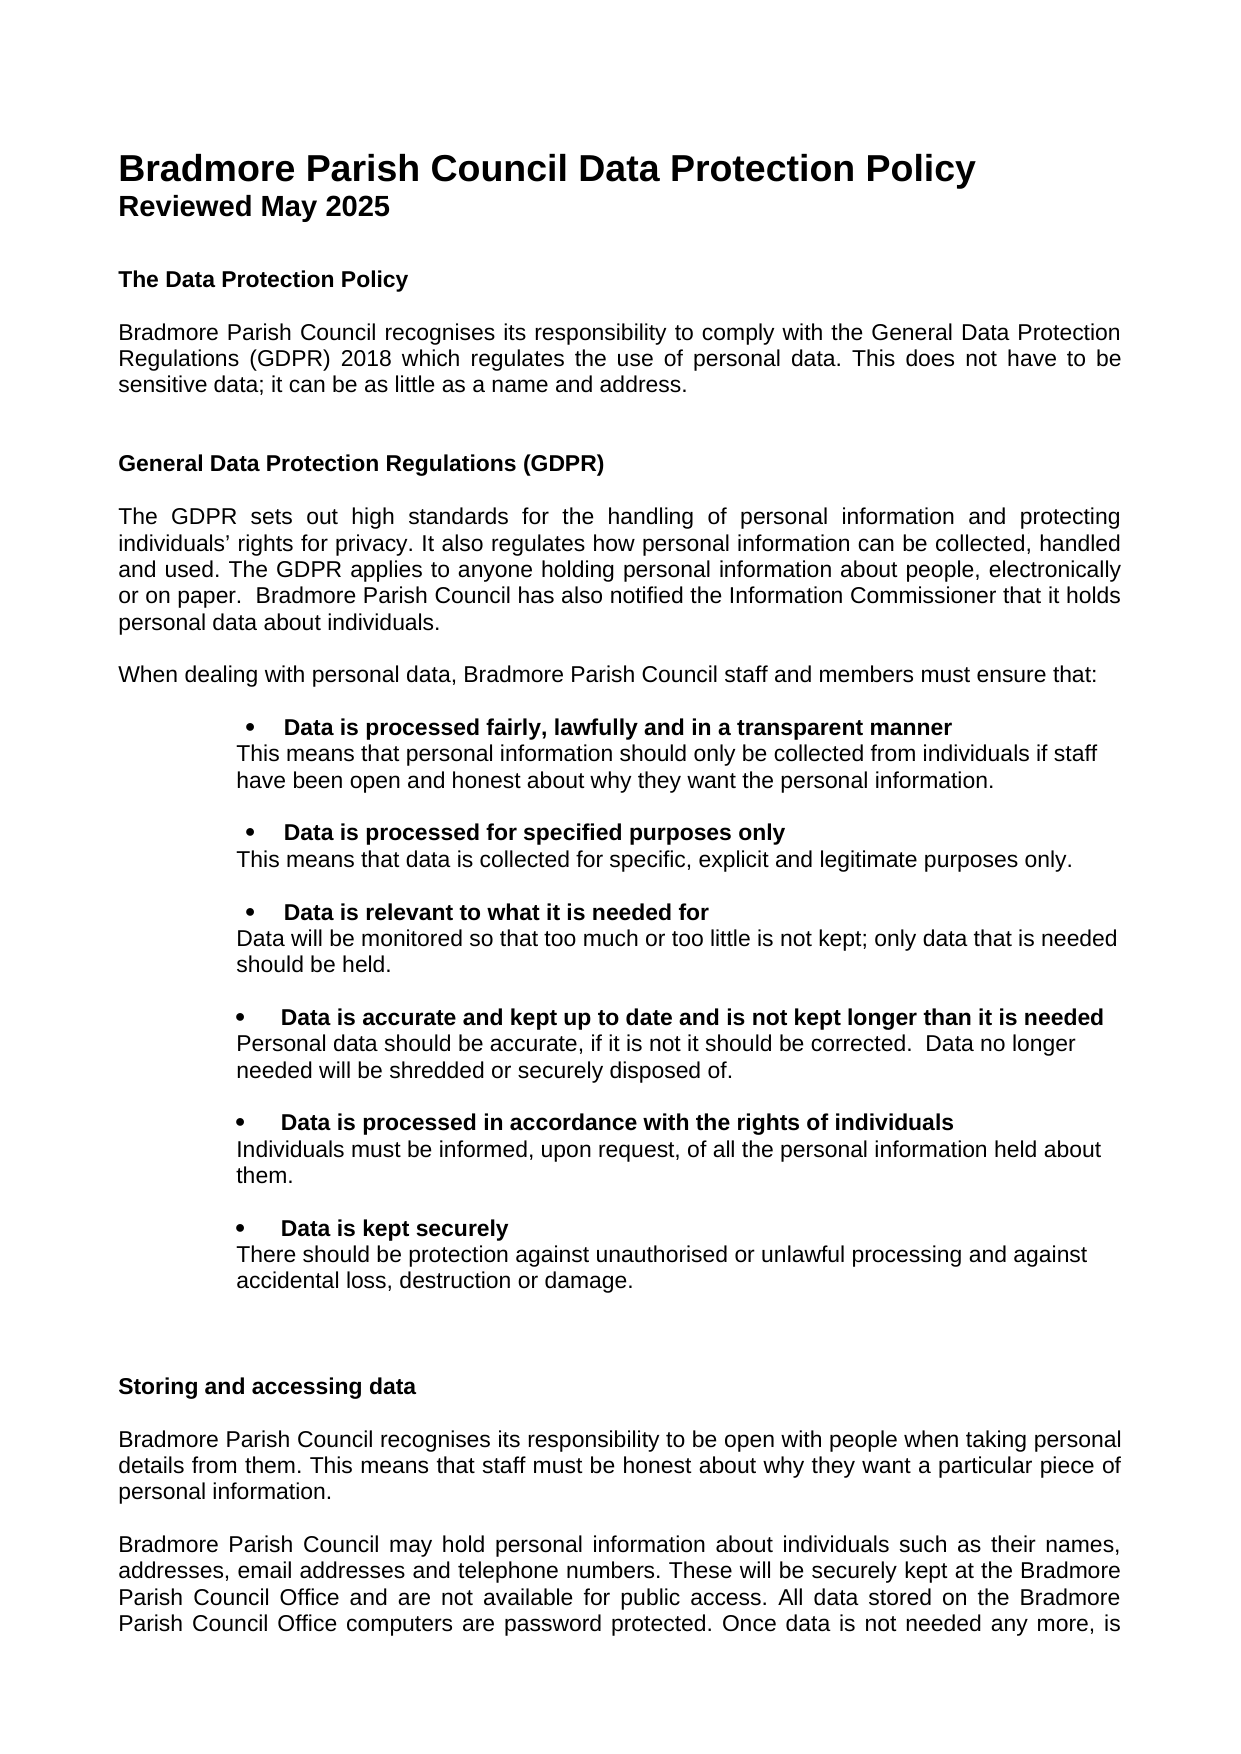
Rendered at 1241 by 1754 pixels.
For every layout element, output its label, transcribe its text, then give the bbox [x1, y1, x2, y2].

list This means that data is collected for specific, explicit and legitimate purposes only. [236, 846, 1122, 872]
text The Data Protection Policy [118, 266, 1122, 292]
list Data is processed for specified purposes only [246, 819, 1122, 846]
text The GDPR sets out high standards for the handling of personal information and protecting individuals’ rights for privacy. It also regulates how personal information can be collected, handled and used. The GDPR applies to anyone holding personal information about people, electronically or on paper. Bradmore Parish Council has also notified the Information Commissioner that it holds personal data about individuals. [118, 503, 1122, 635]
list Data is processed in accordance with the rights of individuals [236, 1109, 1122, 1136]
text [118, 1531, 1122, 1636]
text Reviewed May 2025 [118, 189, 1122, 223]
text There should be protection against unauthorised or unlawful processing and against accidental loss, destruction or damage. [236, 1241, 1122, 1294]
list Data is relevant to what it is needed for [246, 898, 1122, 925]
text Storing and accessing data [118, 1373, 1122, 1399]
list Data is accurate and kept up to date and is not kept longer than it is needed [236, 1004, 1122, 1030]
list Data is kept securely [236, 1215, 1122, 1241]
text Bradmore Parish Council recognises its responsibility to be open with people when taking personal details from them. This means that staff must be honest about why they want a particular piece of personal information. [118, 1426, 1122, 1504]
text Personal data should be accurate, if it is not it should be corrected. Data no longer needed will be shredded or securely disposed of. [236, 1030, 1122, 1083]
text Individuals must be informed, upon request, of all the personal information held about them. [236, 1136, 1122, 1188]
text Data will be monitored so that too much or too little is not kept; only data that is needed should be held. [236, 925, 1122, 977]
text This means that personal information should only be collected from individuals if staff have been open and honest about why they want the personal information. [236, 740, 1122, 793]
text General Data Protection Regulations (GDPR) [118, 450, 1122, 477]
text Bradmore Parish Council Data Protection Policy [118, 146, 1122, 189]
text Bradmore Parish Council recognises its responsibility to comply with the General Data Protection Regulations (GDPR) 2018 which regulates the use of personal data. This does not have to be sensitive data; it can be as little as a name and address. [118, 319, 1122, 398]
text When dealing with personal data, Bradmore Parish Council staff and members must ensure that: [118, 661, 1122, 688]
list Data is processed fairly, lawfully and in a transparent manner [246, 714, 1122, 740]
